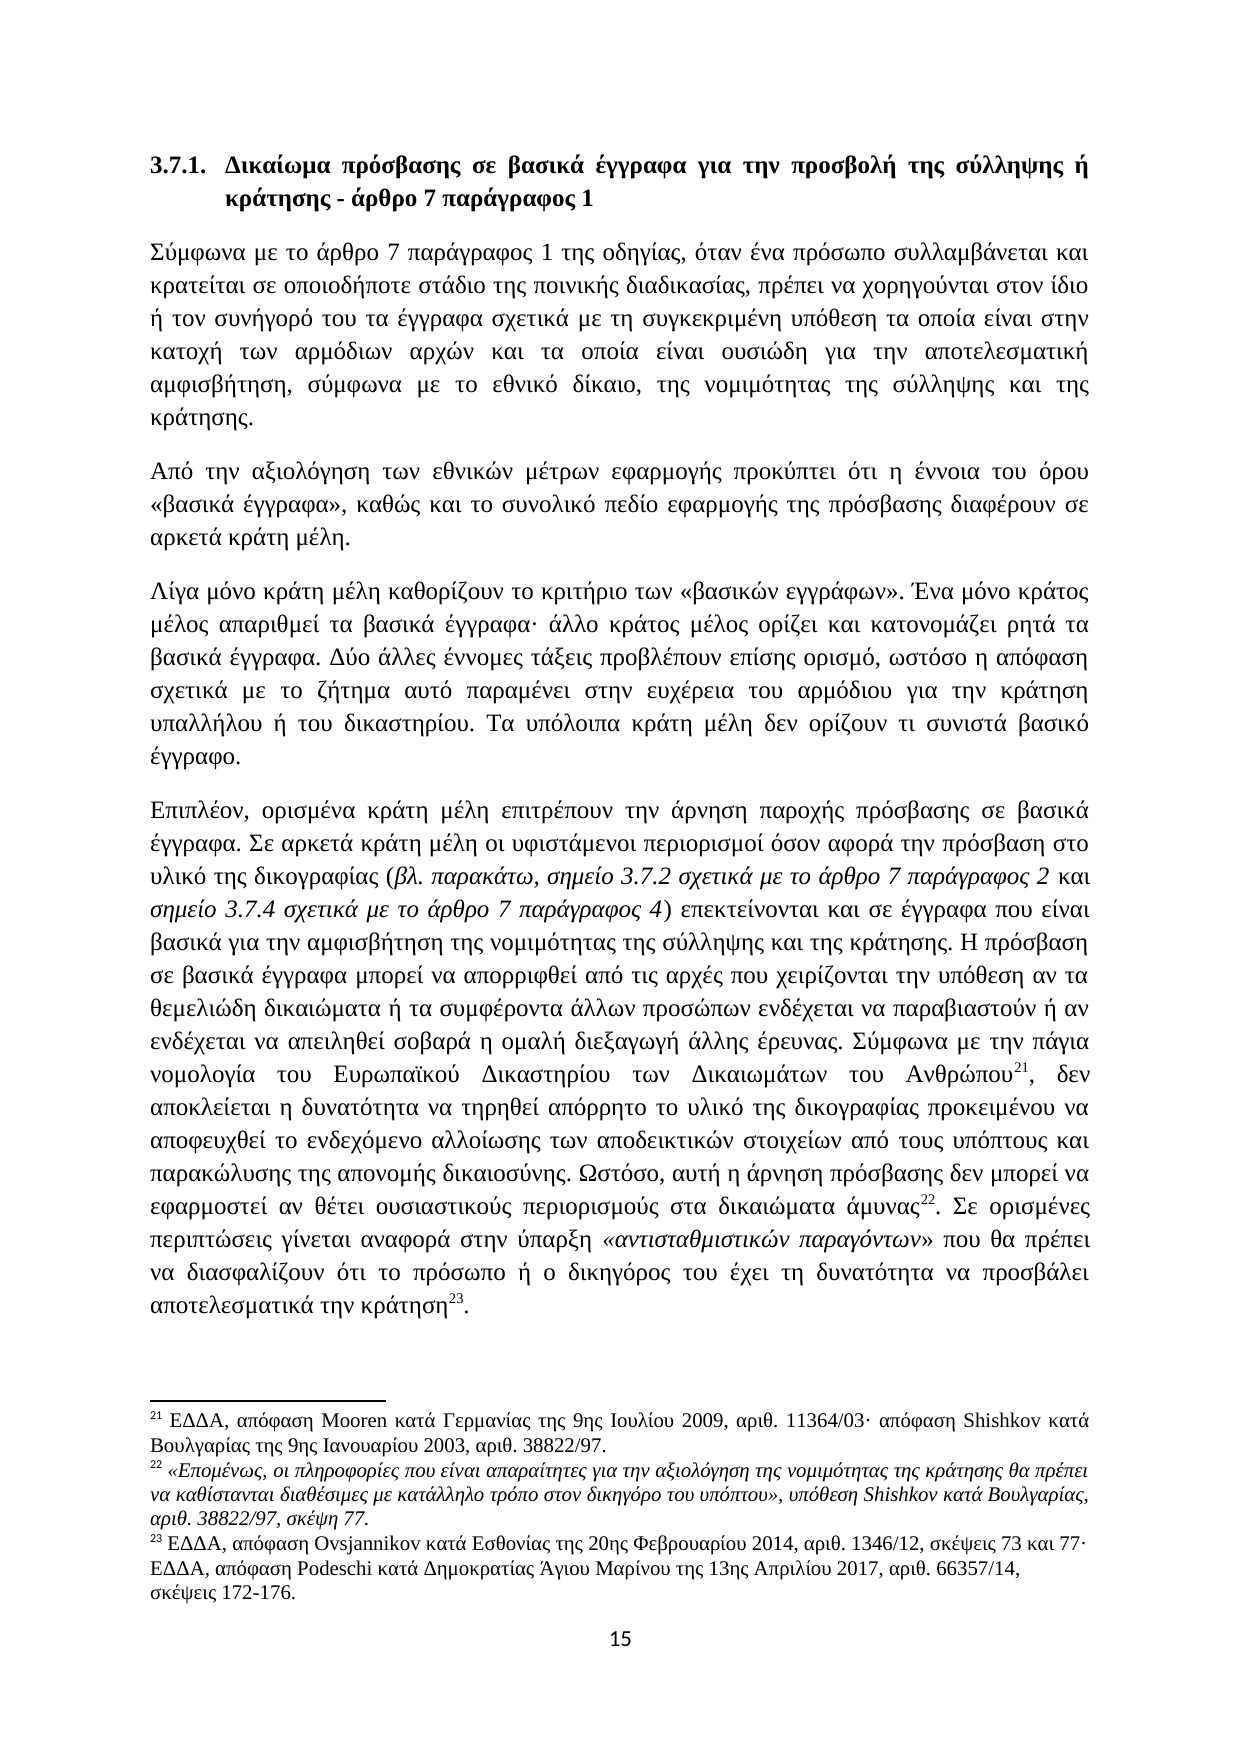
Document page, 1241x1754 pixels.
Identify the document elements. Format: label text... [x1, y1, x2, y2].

subtitle Δικαίωμα πρόσβασης σε βασικά έγγραφα για την προσβολή της σύλληψης ή κράτησης - άρθρο 7 παράγραφος 1 [150, 150, 1090, 212]
text Επιπλέον, ορισμένα κράτη μέλη επιτρέπουν την άρνηση παροχής πρόσβασης σε βασικά έγγραφα. Σε αρκετά κράτη μέλη οι υφιστάμενοι περιορισμοί όσον αφορά την πρόσβαση στο υλικό της δικογραφίας (βλ. παρακάτω, σημείο 3.7.2 σχετικά με το άρθρο 7 παράγραφος 2 και σημείο 3.7.4 σχετικά με το άρθρο 7 παράγραφος 4) επεκτείνονται και σε έγγραφα που είναι βασικά για την αμφισβήτηση της νομιμότητας της σύλληψης και της κράτησης. Η πρόσβαση σε βασικά έγγραφα μπορεί να απορριφθεί από τις αρχές που χειρίζονται την υπόθεση αν τα θεμελιώδη δικαιώματα ή τα συμφέροντα άλλων προσώπων ενδέχεται να παραβιαστούν ή αν ενδέχεται να απειληθεί σοβαρά η ομαλή διεξαγωγή άλλης έρευνας. Σύμφωνα με την πάγια νομολογία του Ευρωπαϊκού Δικαστηρίου των Δικαιωμάτων του Ανθρώπου, δεν αποκλείεται η δυνατότητα να τηρηθεί απόρρητο το υλικό της δικογραφίας προκειμένου να αποφευχθεί το ενδεχόμενο αλλοίωσης των αποδεικτικών στοιχείων από τους υπόπτους και παρακώλυσης της απονομής δικαιοσύνης. Ωστόσο, αυτή η άρνηση πρόσβασης δεν μπορεί να εφαρμοστεί αν θέτει ουσιαστικούς περιορισμούς στα δικαιώματα άμυνας. Σε ορισμένες περιπτώσεις γίνεται αναφορά στην ύπαρξη «αντισταθμιστικών παραγόντων» που θα πρέπει να διασφαλίζουν ότι το πρόσωπο ή ο δικηγόρος του έχει τη δυνατότητα να προσβάλει αποτελεσματικά την κράτηση. [150, 795, 1090, 1319]
text Σύμφωνα με το άρθρο 7 παράγραφος 1 της οδηγίας, όταν ένα πρόσωπο συλλαμβάνεται και κρατείται σε οποιοδήποτε στάδιο της ποινικής διαδικασίας, πρέπει να χορηγούνται στον ίδιο ή τον συνήγορό του τα έγγραφα σχετικά με τη συγκεκριμένη υπόθεση τα οποία είναι στην κατοχή των αρμόδιων αρχών και τα οποία είναι ουσιώδη για την αποτελεσματική αμφισβήτηση, σύμφωνα με το εθνικό δίκαιο, της νομιμότητας της σύλληψης και της κράτησης. [150, 237, 1090, 431]
text Από την αξιολόγηση των εθνικών μέτρων εφαρμογής προκύπτει ότι η έννοια του όρου «βασικά έγγραφα», καθώς και το συνολικό πεδίο εφαρμογής της πρόσβασης διαφέρουν σε αρκετά κράτη μέλη. [150, 456, 1090, 551]
text Λίγα μόνο κράτη μέλη καθορίζουν το κριτήριο των «βασικών εγγράφων». Ένα μόνο κράτος μέλος απαριθμεί τα βασικά έγγραφα· άλλο κράτος μέλος ορίζει και κατονομάζει ρητά τα βασικά έγγραφα. Δύο άλλες έννομες τάξεις προβλέπουν επίσης ορισμό, ωστόσο η απόφαση σχετικά με το ζήτημα αυτό παραμένει στην ευχέρεια του αρμόδιου για την κράτηση υπαλλήλου ή του δικαστηρίου. Τα υπόλοιπα κράτη μέλη δεν ορίζουν τι συνιστά βασικό έγγραφο. [150, 576, 1090, 769]
